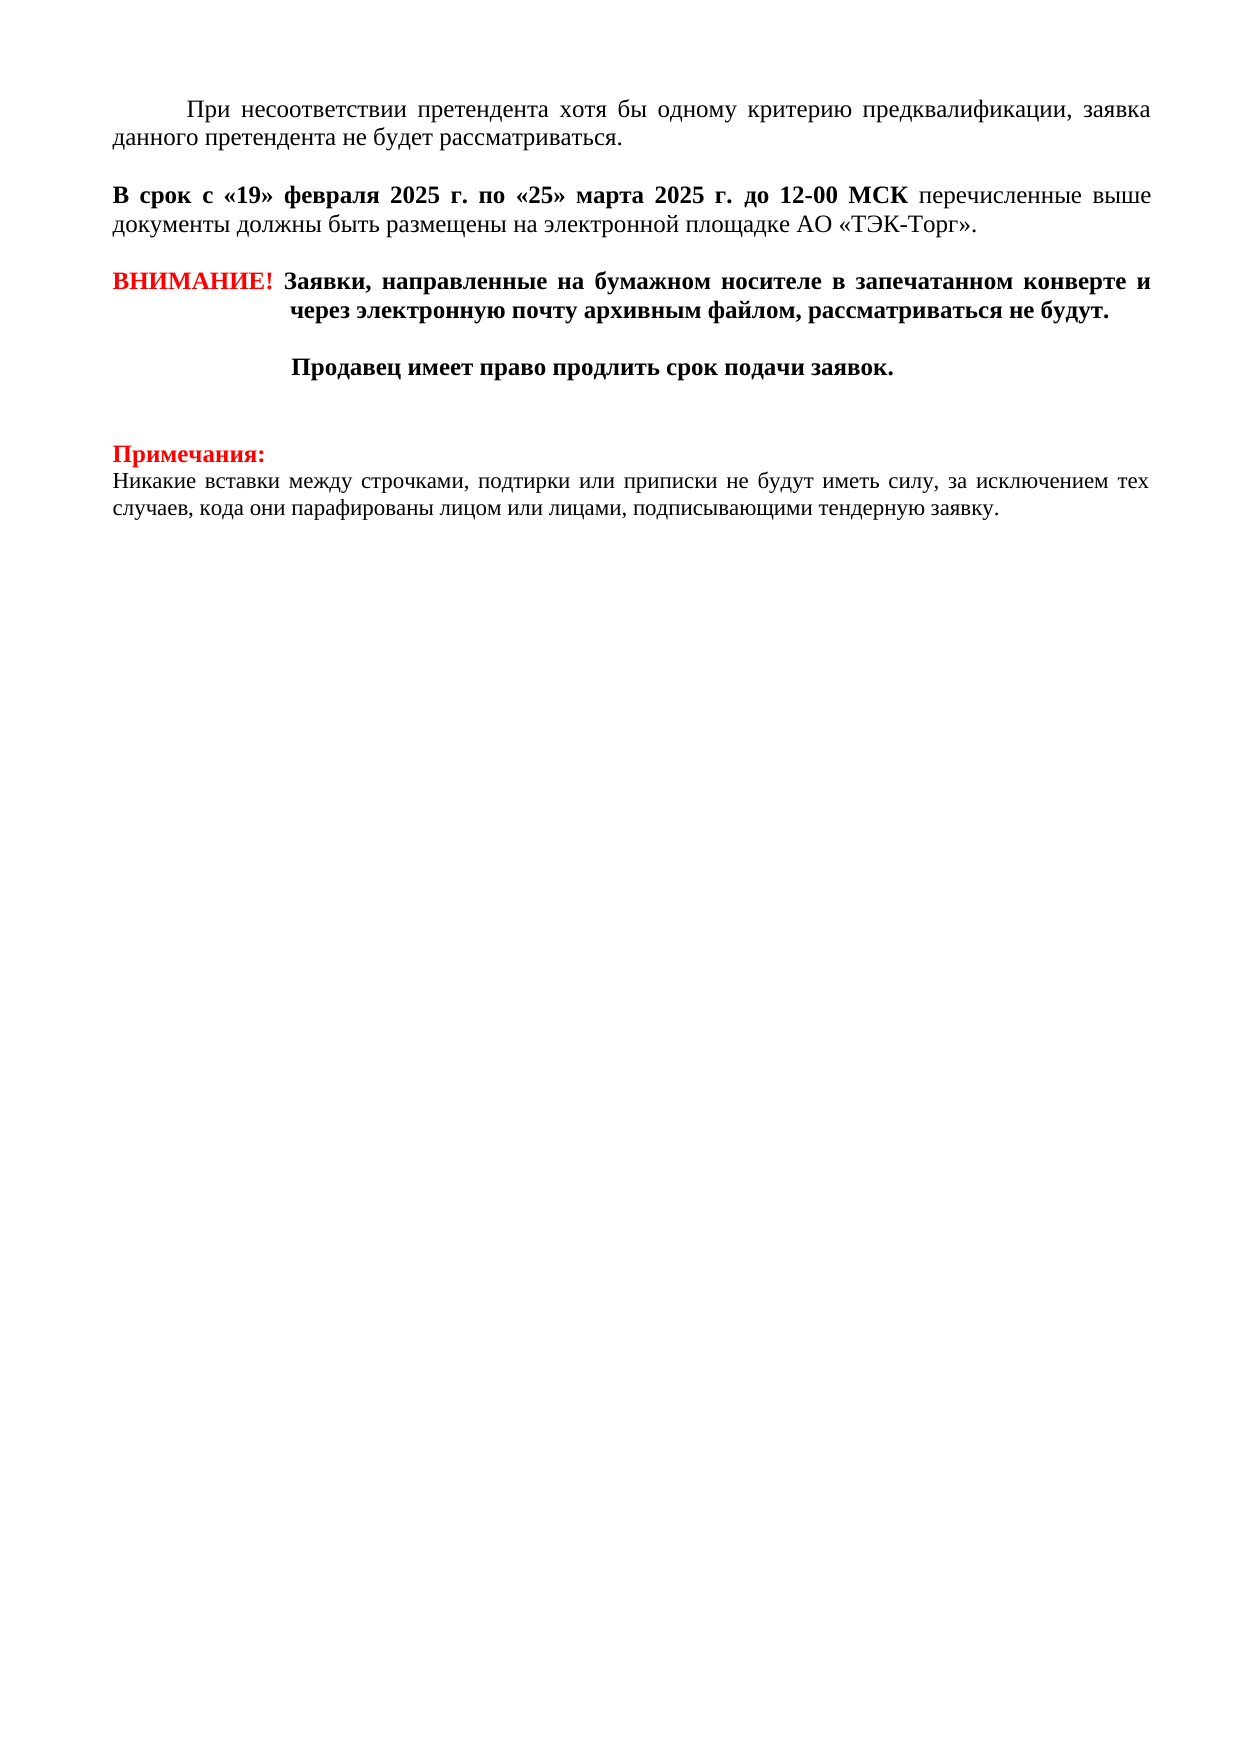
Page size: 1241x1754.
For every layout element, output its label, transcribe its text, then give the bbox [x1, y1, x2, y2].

text В срок с «19» февраля 2025 г. по «25» марта 2025 г. до 12-00 МСК перечисленные выше документы должны быть размещены на электронной площадке АО «ТЭК-Торг». [112, 180, 1152, 237]
text Примечания: [112, 439, 1152, 467]
text При несоответствии претендента хотя бы одному критерию предквалификации, заявка данного претендента не будет рассматриваться. [112, 94, 1152, 151]
text ВНИМАНИЕ! Заявки, направленные на бумажном носителе в запечатанном конверте и через электронную почту архивным файлом, рассматриваться не будут. [112, 266, 1152, 324]
text Продавец имеет право продлить срок подачи заявок. [260, 352, 1152, 381]
text Никакие вставки между строчками, подтирки или приписки не будут иметь силу, за исключением тех случаев, кода они парафированы лицом или лицами, подписывающими тендерную заявку. [112, 467, 1152, 520]
